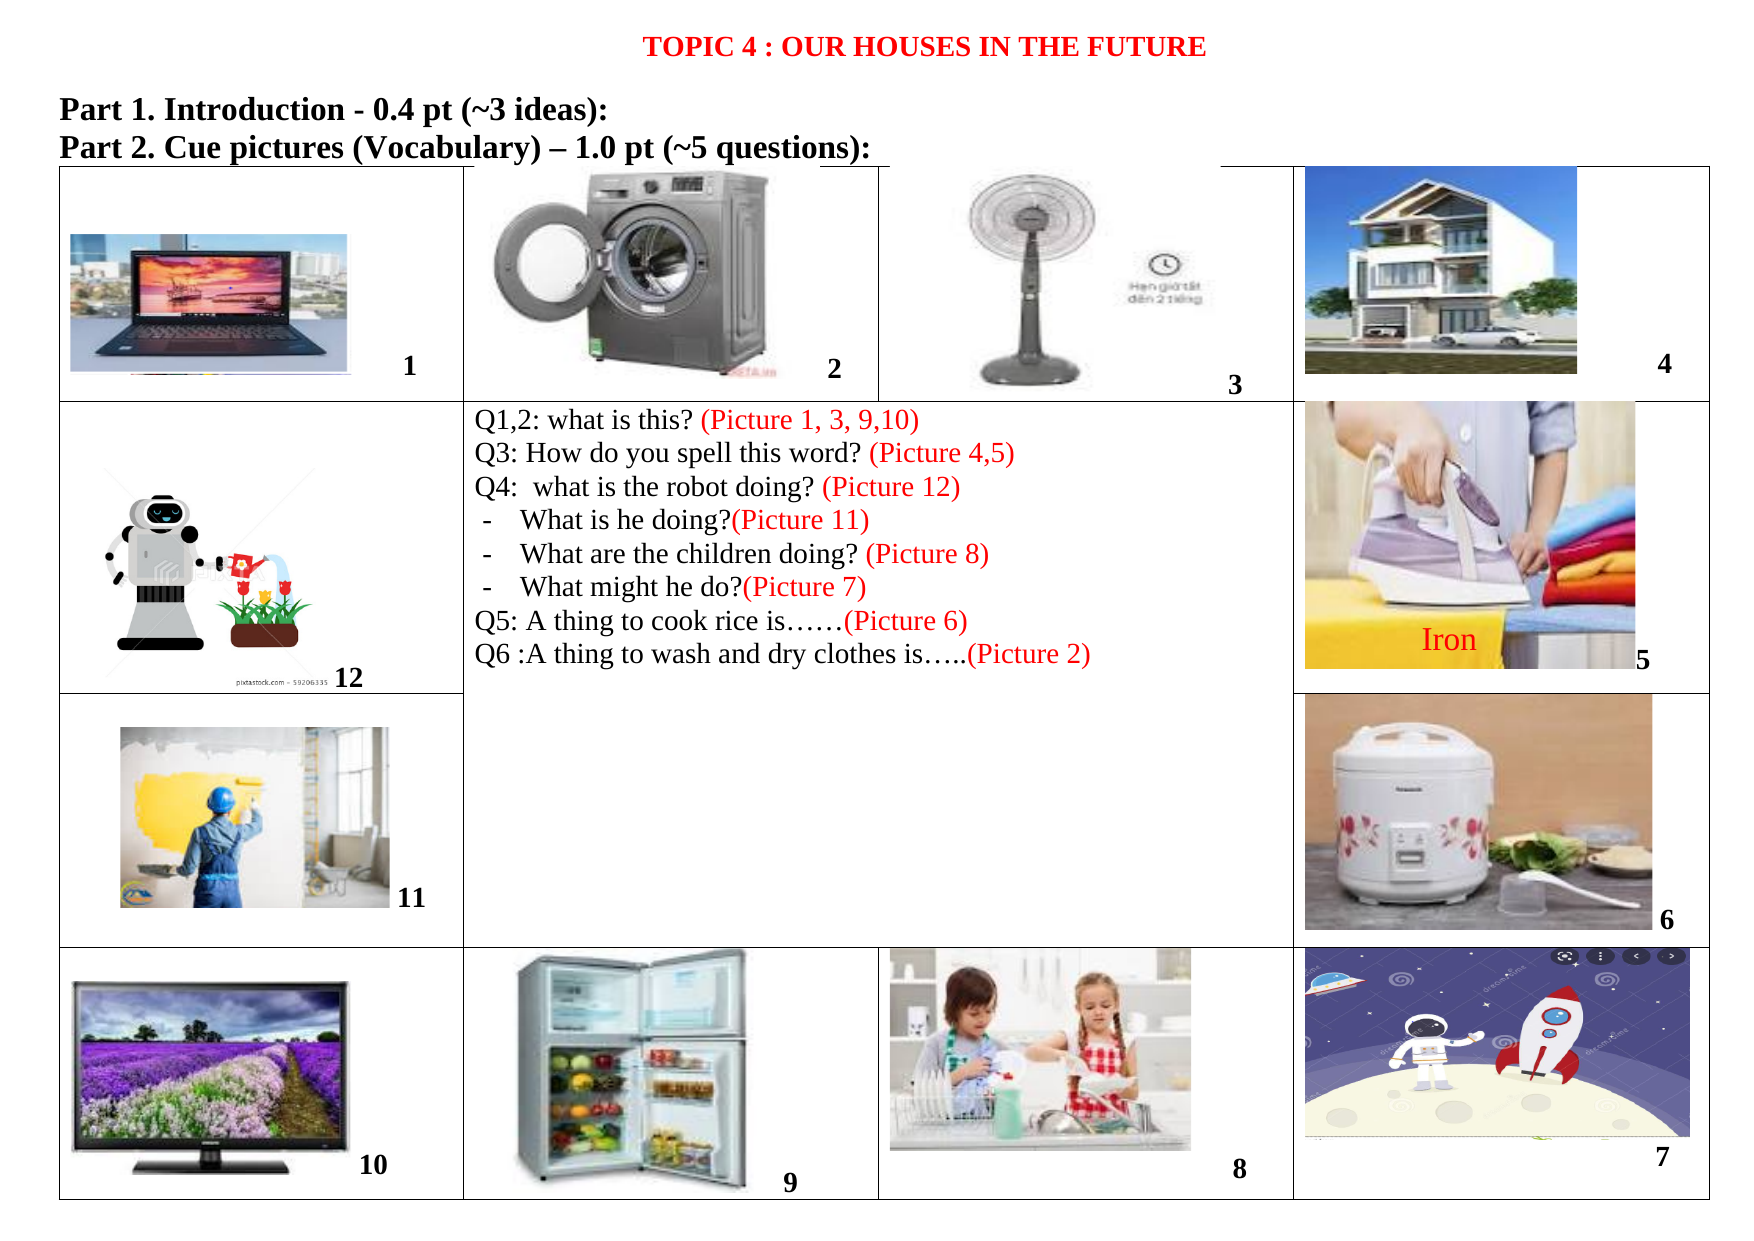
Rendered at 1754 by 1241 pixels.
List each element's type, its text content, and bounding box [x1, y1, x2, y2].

table_cell 10 [60, 948, 463, 1198]
table_header 4 [1294, 167, 1709, 401]
picture [1305, 401, 1636, 669]
table_cell 5 [1294, 402, 1709, 693]
table_cell 11 [60, 694, 463, 947]
table_cell 8 [879, 948, 1293, 1198]
picture [889, 948, 1192, 1151]
table_cell 7 [1294, 948, 1709, 1198]
table_header 2 [464, 167, 878, 401]
text Part 1. Introduction - 0.4 pt (~3 ideas): [59, 89, 1698, 127]
table_cell 12 [60, 402, 463, 693]
picture [1305, 948, 1690, 1140]
table_cell 9 [464, 948, 878, 1198]
table_cell Q1,2: what is this? (Picture 1, 3, 9,10) Q3: How do you spell this word? (Picture 4,5) Q4: what is the robot doing? (Picture 12) What is he doing?(Picture 11) What are the children doing? (Picture 8) What might he do?(Picture 7) Q5: A thing to cook rice is……(Picture 6) Q6 :A thing to wash and dry clothes is…..(Picture 2) [464, 402, 1293, 947]
picture [70, 981, 352, 1175]
picture [70, 233, 352, 375]
table_header 3 [879, 167, 1293, 401]
picture [120, 727, 390, 908]
picture [1305, 166, 1578, 374]
text Part 2. Cue pictures (Vocabulary) – 1.0 pt (~5 questions): [59, 127, 1698, 166]
picture [1305, 694, 1653, 930]
text TOPIC 4 : OUR HOUSES IN THE FUTURE [59, 29, 1698, 63]
picture [474, 948, 783, 1193]
table_cell 6 [1294, 694, 1709, 947]
picture [889, 166, 1221, 395]
picture [84, 468, 334, 687]
picture [474, 166, 820, 379]
table_header 1 [60, 167, 463, 401]
